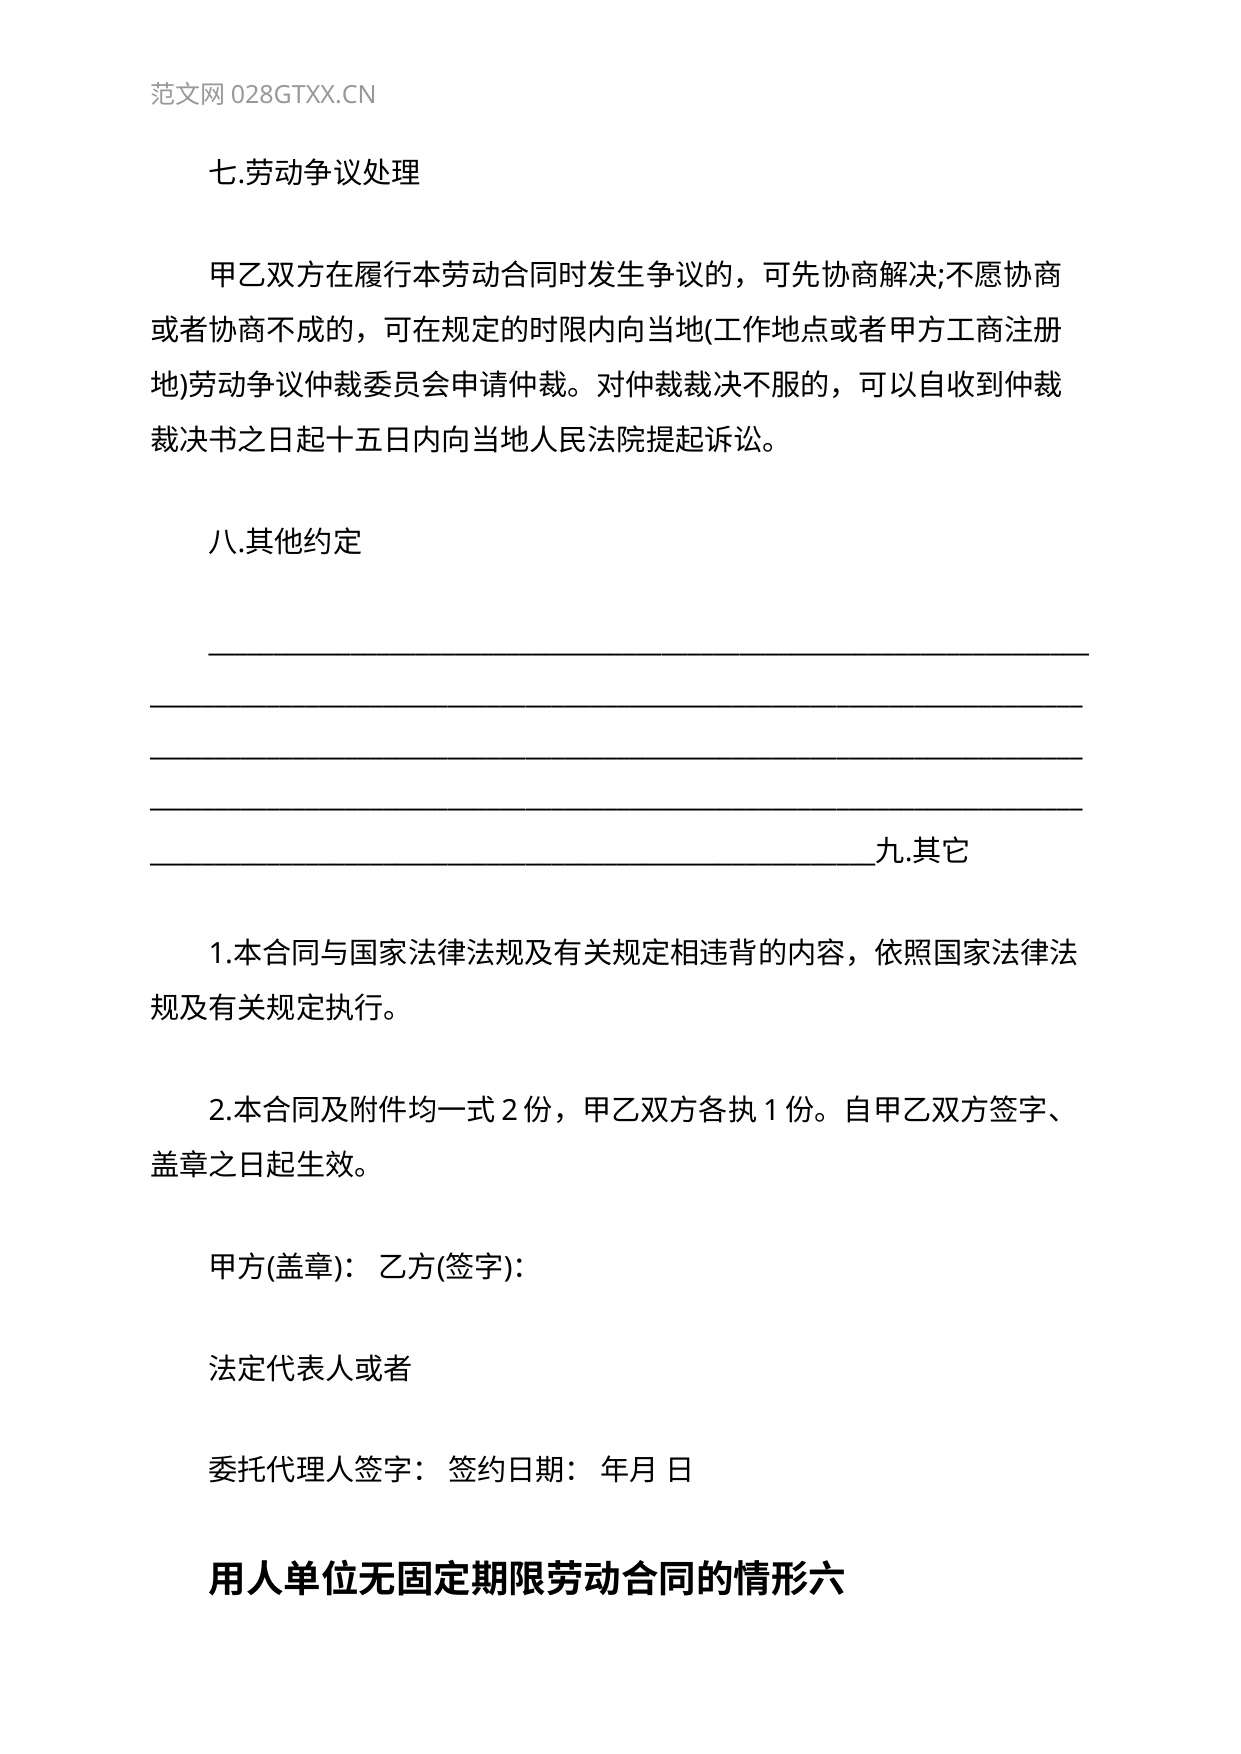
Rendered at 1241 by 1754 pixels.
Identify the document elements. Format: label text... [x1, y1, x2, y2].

text ____________________________________________________________________________________________________________________________________________________________________________________________________________________________________________________________________________________________________________________________________________________九.其它 [150, 621, 1090, 870]
text 委托代理人签字： 签约日期： 年月 日 [150, 1447, 1090, 1489]
text 甲方(盖章)： 乙方(签字)： [150, 1243, 1090, 1286]
text 甲乙双方在履行本劳动合同时发生争议的，可先协商解决;不愿协商或者协商不成的，可在规定的时限内向当地(工作地点或者甲方工商注册地)劳动争议仲裁委员会申请仲裁。对仲裁裁决不服的，可以自收到仲裁裁决书之日起十五日内向当地人民法院提起诉讼。 [150, 252, 1090, 459]
text 1.本合同与国家法律法规及有关规定相违背的内容，依照国家法律法规及有关规定执行。 [150, 930, 1090, 1027]
text 用人单位无固定期限劳动合同的情形六 [150, 1549, 1090, 1603]
text 七.劳动争议处理 [150, 150, 1090, 192]
text 八.其他约定 [150, 519, 1090, 561]
text 法定代表人或者 [150, 1345, 1090, 1387]
text 2.本合同及附件均一式2份，甲乙双方各执1份。自甲乙双方签字、盖章之日起生效。 [150, 1086, 1090, 1184]
